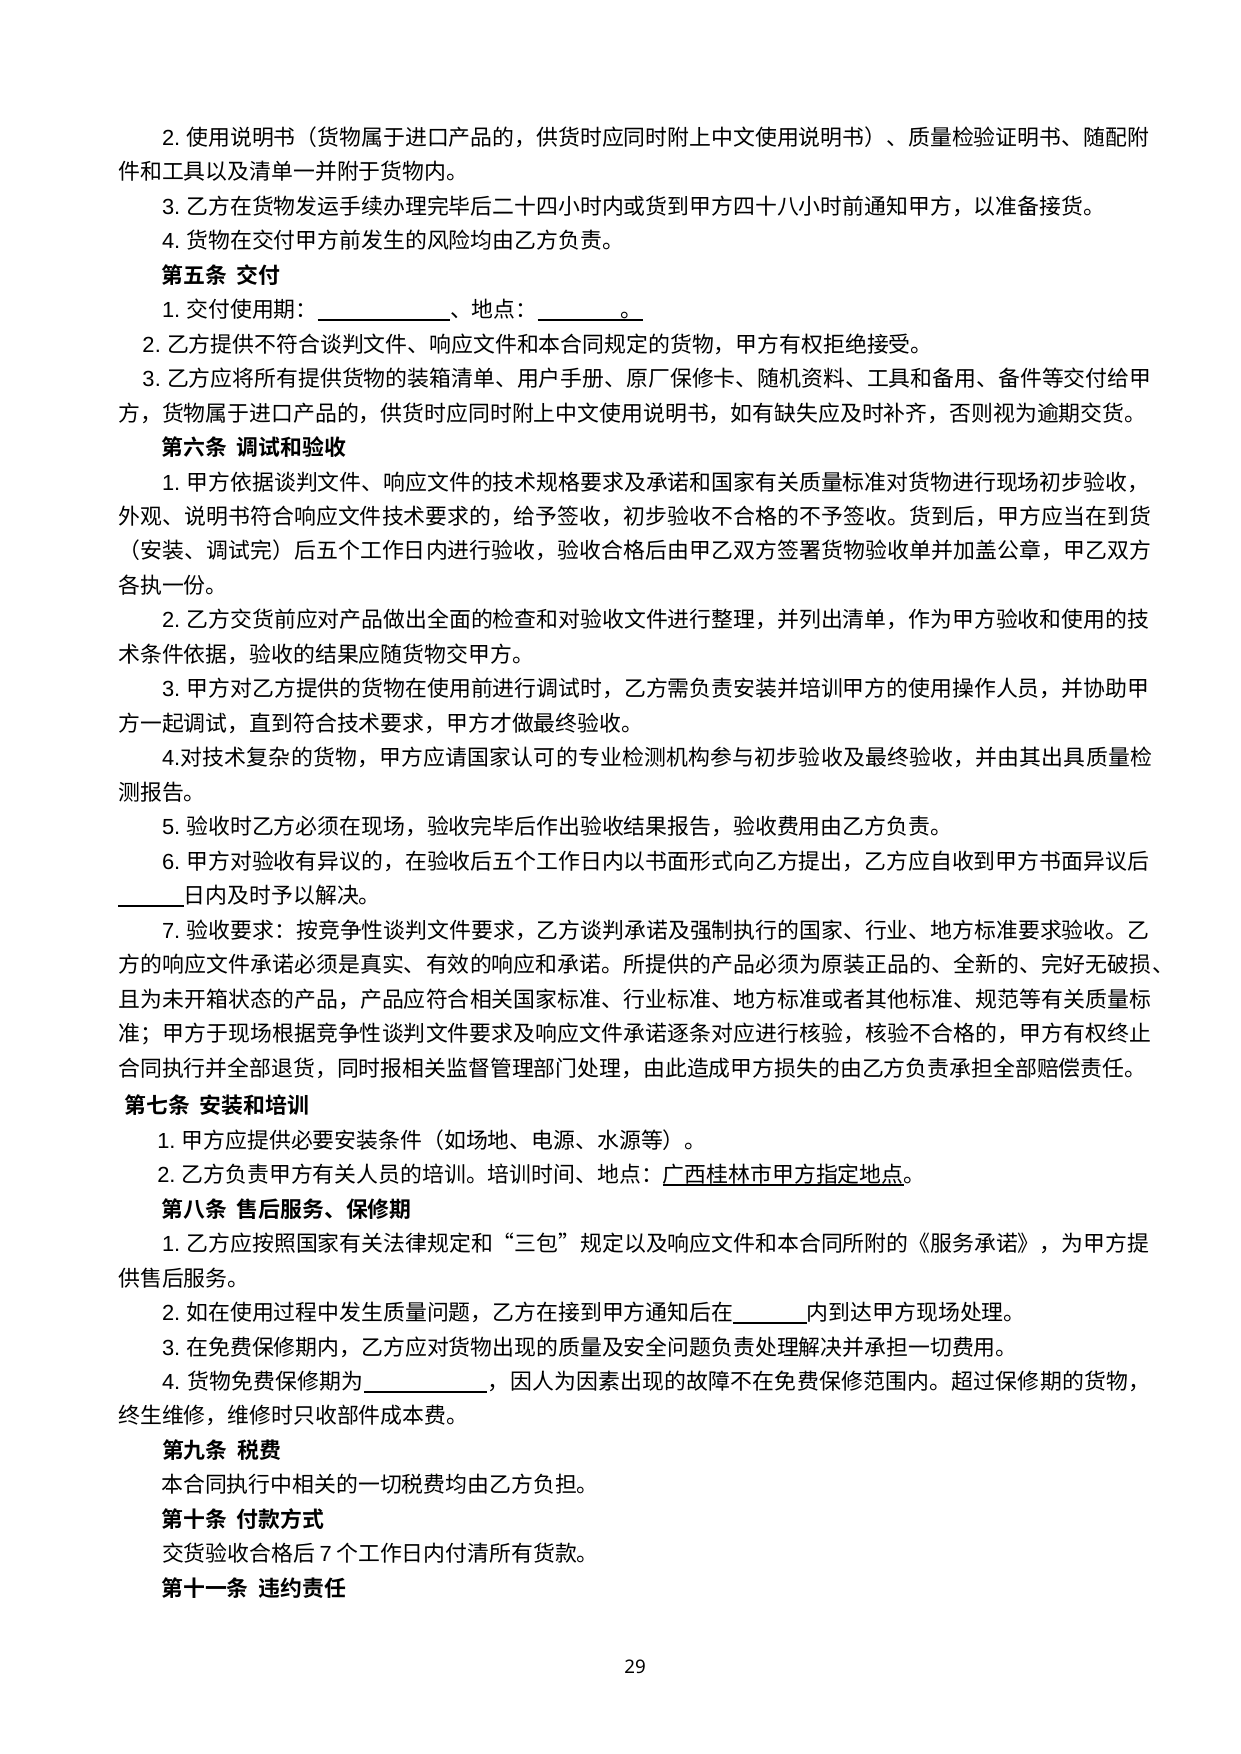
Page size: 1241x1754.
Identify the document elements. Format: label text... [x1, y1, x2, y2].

text 3. 乙方应将所有提供货物的装箱清单、用户手册、原厂保修卡、随机资料、工具和备用、备件等交付给甲方，货物属于进口产品的，供货时应同时附上中文使用说明书，如有缺失应及时补齐，否则视为逾期交货。 [118, 360, 1152, 429]
text 第九条 税费 [118, 1432, 1152, 1466]
text 7. 验收要求：按竞争性谈判文件要求，乙方谈判承诺及强制执行的国家、行业、地方标准要求验收。乙方的响应文件承诺必须是真实、有效的响应和承诺。所提供的产品必须为原装正品的、全新的、完好无破损、且为未开箱状态的产品，产品应符合相关国家标准、行业标准、地方标准或者其他标准、规范等有关质量标准；甲方于现场根据竞争性谈判文件要求及响应文件承诺逐条对应进行核验，核验不合格的，甲方有权终止合同执行并全部退货，同时报相关监督管理部门处理，由此造成甲方损失的由乙方负责承担全部赔偿责任。 [118, 911, 1152, 1084]
text 2. 使用说明书（货物属于进口产品的，供货时应同时附上中文使用说明书）、质量检验证明书、随配附 [162, 118, 1152, 153]
text 2. 乙方交货前应对产品做出全面的检查和对验收文件进行整理，并列出清单，作为甲方验收和使用的技术条件依据，验收的结果应随货物交甲方。 [118, 601, 1152, 670]
text 3. 乙方在货物发运手续办理完毕后二十四小时内或货到甲方四十八小时前通知甲方，以准备接货。 [118, 187, 1152, 222]
text 1. 甲方应提供必要安装条件（如场地、电源、水源等）。 [118, 1121, 1152, 1156]
text 第七条 安装和培训 [118, 1084, 1152, 1121]
text 第十条 付款方式 [118, 1501, 1152, 1535]
text 第八条 售后服务、保修期 [118, 1190, 1152, 1225]
text 2. 乙方提供不符合谈判文件、响应文件和本合同规定的货物，甲方有权拒绝接受。 [118, 325, 1152, 360]
text 第五条 交付 [118, 256, 1152, 291]
text 2. 乙方负责甲方有关人员的培训。培训时间、地点：广西桂林市甲方指定地点。 [118, 1156, 1152, 1190]
text 4. 货物免费保修期为 ，因人为因素出现的故障不在免费保修范围内。超过保修期的货物，终生维修，维修时只收部件成本费。 [118, 1363, 1152, 1432]
text 1. 甲方依据谈判文件、响应文件的技术规格要求及承诺和国家有关质量标准对货物进行现场初步验收，外观、说明书符合响应文件技术要求的，给予签收，初步验收不合格的不予签收。货到后，甲方应当在到货（安装、调试完）后五个工作日内进行验收，验收合格后由甲乙双方签署货物验收单并加盖公章，甲乙双方各执一份。 [118, 463, 1152, 601]
text 4.对技术复杂的货物，甲方应请国家认可的专业检测机构参与初步验收及最终验收，并由其出具质量检测报告。 [118, 739, 1152, 808]
text 3. 甲方对乙方提供的货物在使用前进行调试时，乙方需负责安装并培训甲方的使用操作人员，并协助甲方一起调试，直到符合技术要求，甲方才做最终验收。 [118, 670, 1152, 739]
text 1. 交付使用期： 、地点： 。 [118, 291, 1152, 325]
text 1. 乙方应按照国家有关法律规定和“三包”规定以及响应文件和本合同所附的《服务承诺》，为甲方提供售后服务。 [118, 1225, 1152, 1294]
text 5. 验收时乙方必须在现场，验收完毕后作出验收结果报告，验收费用由乙方负责。 [162, 808, 1152, 842]
text 本合同执行中相关的一切税费均由乙方负担。 [118, 1466, 1152, 1501]
text 日内及时予以解决。 [118, 877, 1152, 911]
text 第六条 调试和验收 [161, 429, 1152, 463]
text 第十一条 违约责任 [118, 1569, 1152, 1604]
text 4. 货物在交付甲方前发生的风险均由乙方负责。 [162, 222, 1152, 256]
text 6. 甲方对验收有异议的，在验收后五个工作日内以书面形式向乙方提出，乙方应自收到甲方书面异议后 [118, 842, 1152, 877]
text 3. 在免费保修期内，乙方应对货物出现的质量及安全问题负责处理解决并承担一切费用。 [118, 1328, 1152, 1363]
text 交货验收合格后7个工作日内付清所有货款。 [118, 1535, 1152, 1569]
text 件和工具以及清单一并附于货物内。 [118, 153, 1152, 187]
text 2. 如在使用过程中发生质量问题，乙方在接到甲方通知后在 内到达甲方现场处理。 [118, 1294, 1152, 1328]
